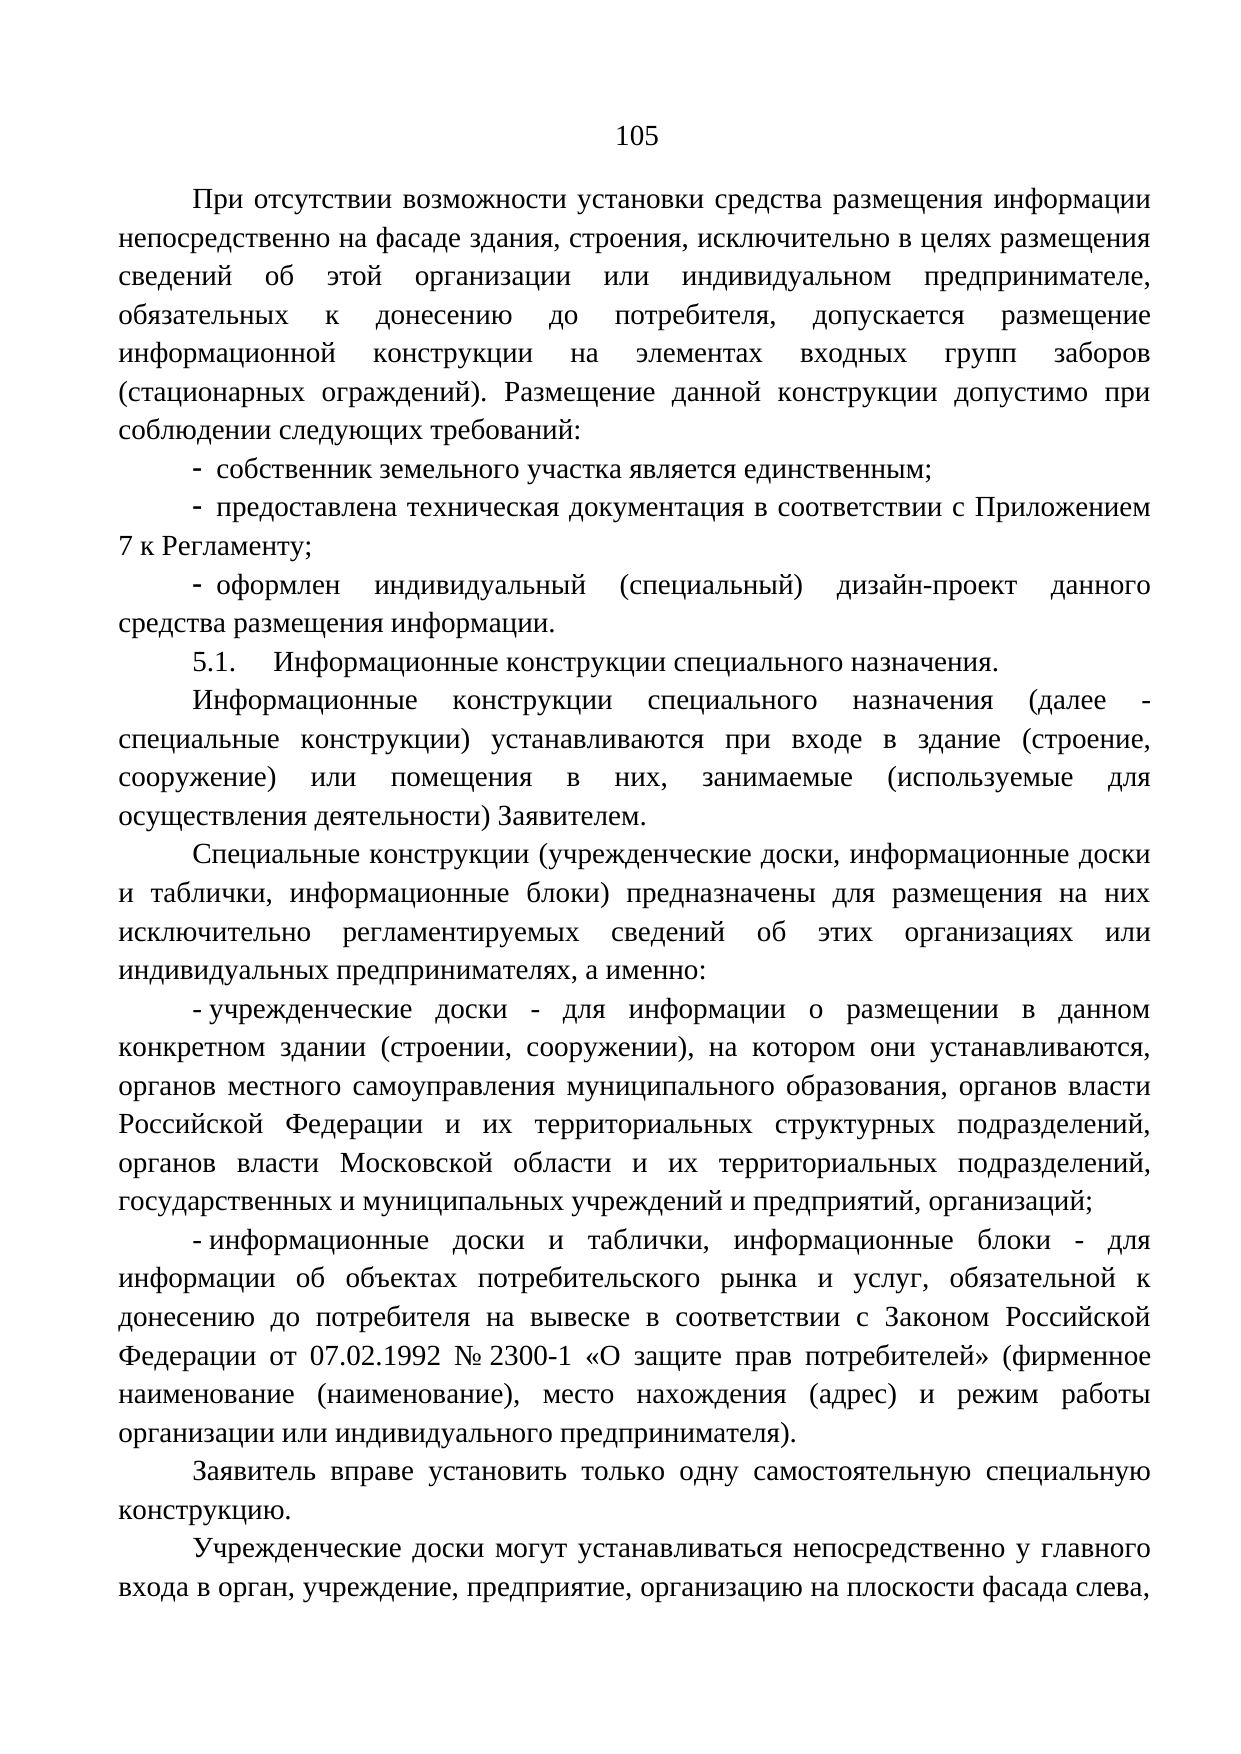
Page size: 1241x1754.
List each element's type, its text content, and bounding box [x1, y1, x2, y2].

list учрежденческие доски - для информации о размещении в данном конкретном здании (строении, сооружении), на котором они устанавливаются, органов местного самоуправления муниципального образования, органов власти Российской Федерации и их территориальных структурных подразделений, органов власти Московской области и их территориальных подразделений, государственных и муниципальных учреждений и предприятий, организаций; [118, 991, 1152, 1217]
list Информационные конструкции специального назначения. [118, 644, 1152, 677]
list Заявитель вправе установить только одну самостоятельную специальную конструкцию. [118, 1453, 1152, 1525]
list Специальные конструкции (учрежденческие доски, информационные доски и таблички, информационные блоки) предназначены для размещения на них исключительно регламентируемых сведений об этих организациях или индивидуальных предпринимателях, а именно: [118, 837, 1152, 986]
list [118, 1530, 1152, 1602]
list При отсутствии возможности установки средства размещения информации непосредственно на фасаде здания, строения, исключительно в целях размещения сведений об этой организации или индивидуальном предпринимателе, обязательных к донесению до потребителя, допускается размещение информационной конструкции на элементах входных групп заборов (стационарных ограждений). Размещение данной конструкции допустимо при соблюдении следующих требований: [118, 181, 1152, 446]
list Информационные конструкции специального назначения (далее - специальные конструкции) устанавливаются при входе в здание (строение, сооружение) или помещения в них, занимаемые (используемые для осуществления деятельности) Заявителем. [118, 682, 1152, 832]
list предоставлена техническая документация в соответствии с Приложением 7 к Регламенту; [118, 489, 1152, 562]
list оформлен индивидуальный (специальный) дизайн-проект данного средства размещения информации. [118, 567, 1152, 639]
list собственник земельного участка является единственным; [118, 451, 1152, 484]
list информационные доски и таблички, информационные блоки - для информации об объектах потребительского рынка и услуг, обязательной к донесению до потребителя на вывеске в соответствии с Законом Российской Федерации от 07.02.1992 № 2300-1 «О защите прав потребителей» (фирменное наименование (наименование), место нахождения (адрес) и режим работы организации или индивидуального предпринимателя). [118, 1222, 1152, 1448]
